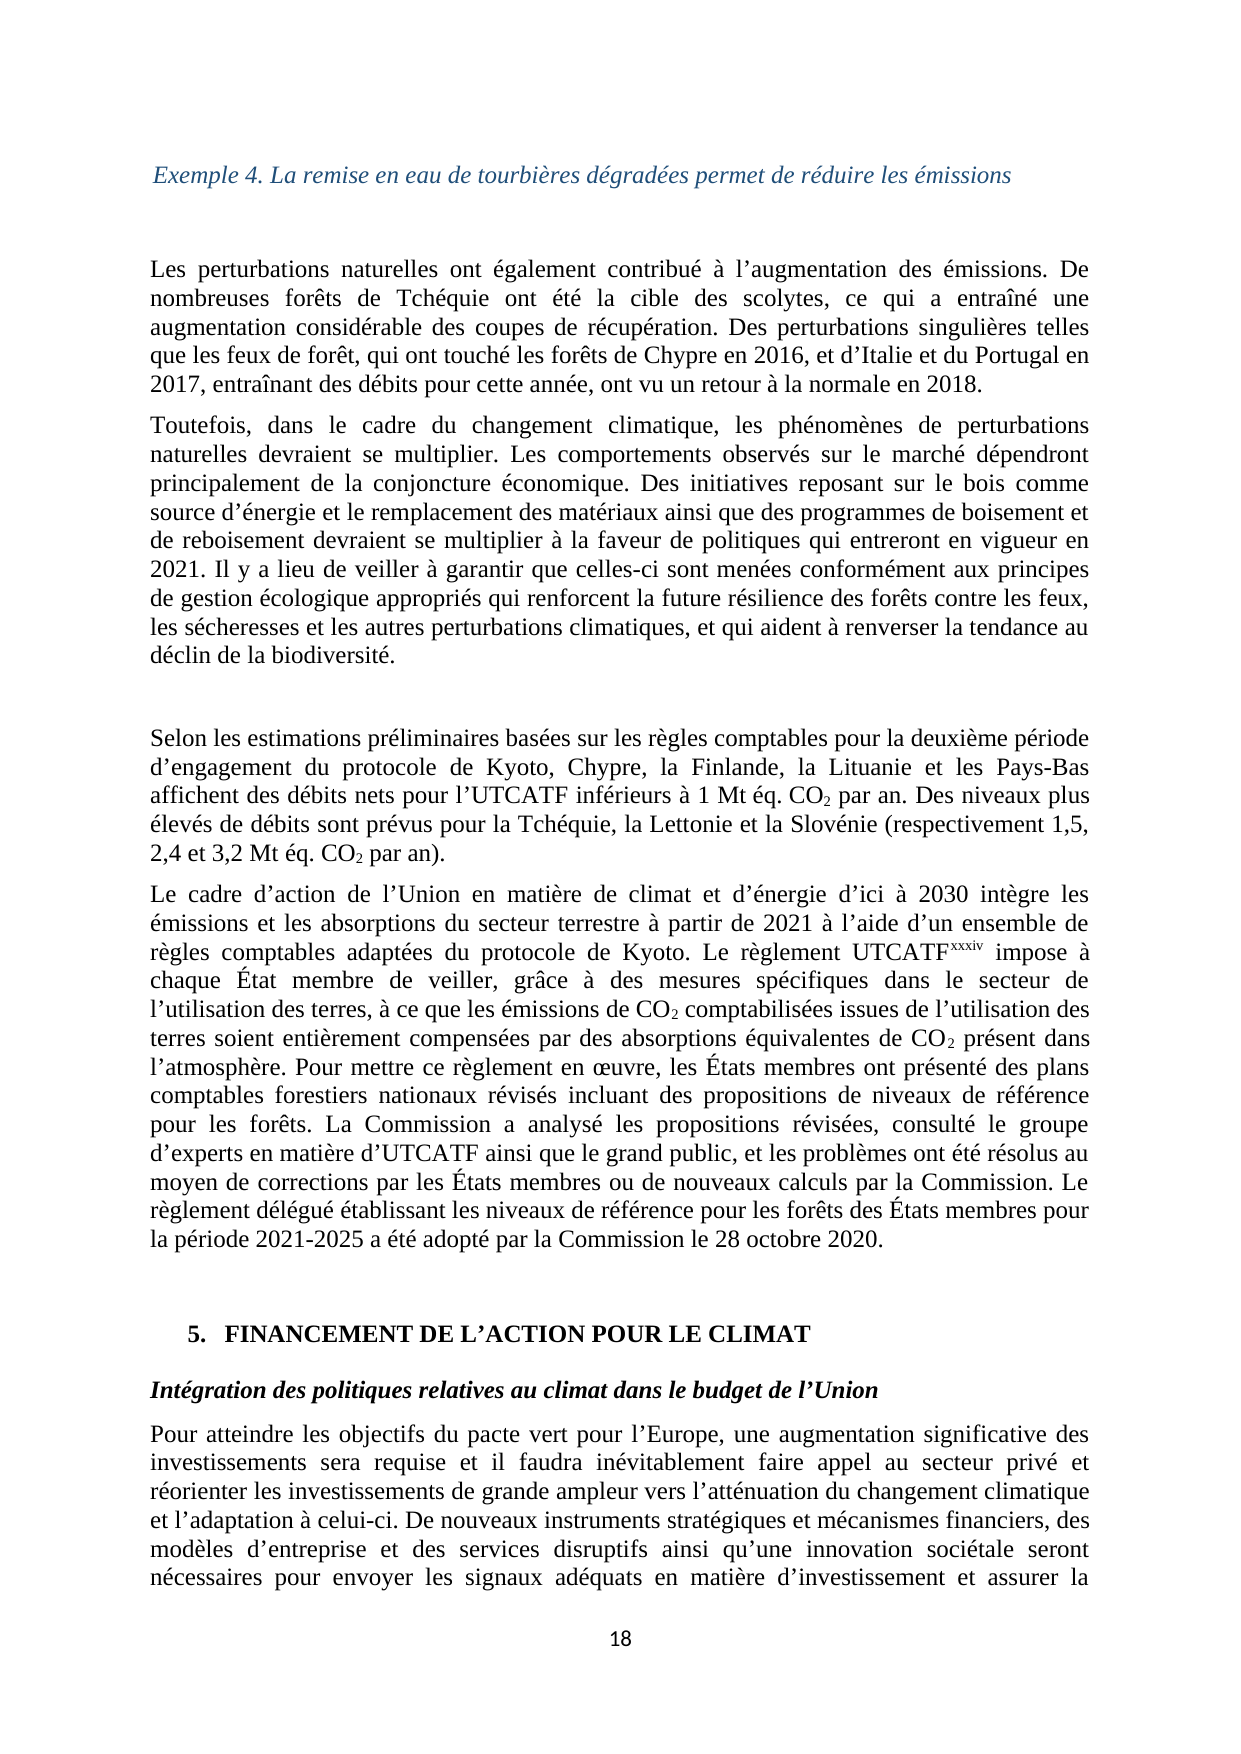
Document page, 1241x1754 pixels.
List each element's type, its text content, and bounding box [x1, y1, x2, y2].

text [150, 1419, 1090, 1591]
text Selon les estimations préliminaires basées sur les règles comptables pour la deuxième période d’engagement du protocole de Kyoto, Chypre, la Finlande, la Lituanie et les Pays-Bas affichent des débits nets pour l’UTCATF inférieurs à 1 Mt éq. CO2 par an. Des niveaux plus élevés de débits sont prévus pour la Tchéquie, la Lettonie et la Slovénie (respectivement 1,5, 2,4 et 3,2 Mt éq. CO2 par an). [150, 723, 1090, 867]
subtitle Intégration des politiques relatives au climat dans le budget de l’Union [150, 1375, 1090, 1404]
subtitle FINANCEMENT DE L’ACTION POUR LE CLIMAT [187, 1319, 1090, 1348]
text Le cadre d’action de l’Union en matière de climat et d’énergie d’ici à 2030 intègre les émissions et les absorptions du secteur terrestre à partir de 2021 à l’aide d’un ensemble de règles comptables adaptées du protocole de Kyoto. Le règlement UTCATF impose à chaque État membre de veiller, grâce à des mesures spécifiques dans le secteur de l’utilisation des terres, à ce que les émissions de CO2 comptabilisées issues de l’utilisation des terres soient entièrement compensées par des absorptions équivalentes de CO2 présent dans l’atmosphère. Pour mettre ce règlement en œuvre, les États membres ont présenté des plans comptables forestiers nationaux révisés incluant des propositions de niveaux de référence pour les forêts. La Commission a analysé les propositions révisées, consulté le groupe d’experts en matière d’UTCATF ainsi que le grand public, et les problèmes ont été résolus au moyen de corrections par les États membres ou de nouveaux calculs par la Commission. Le règlement délégué établissant les niveaux de référence pour les forêts des États membres pour la période 2021-2025 a été adopté par la Commission le 28 octobre 2020. [150, 879, 1090, 1253]
text Les perturbations naturelles ont également contribué à l’augmentation des émissions. De nombreuses forêts de Tchéquie ont été la cible des scolytes, ce qui a entraîné une augmentation considérable des coupes de récupération. Des perturbations singulières telles que les feux de forêt, qui ont touché les forêts de Chypre en 2016, et d’Italie et du Portugal en 2017, entraînant des débits pour cette année, ont vu un retour à la normale en 2018. [150, 254, 1090, 398]
text Toutefois, dans le cadre du changement climatique, les phénomènes de perturbations naturelles devraient se multiplier. Les comportements observés sur le marché dépendront principalement de la conjoncture économique. Des initiatives reposant sur le bois comme source d’énergie et le remplacement des matériaux ainsi que des programmes de boisement et de reboisement devraient se multiplier à la faveur de politiques qui entreront en vigueur en 2021. Il y a lieu de veiller à garantir que celles-ci sont menées conformément aux principes de gestion écologique appropriés qui renforcent la future résilience des forêts contre les feux, les sécheresses et les autres perturbations climatiques, et qui aident à renverser la tendance au déclin de la biodiversité. [150, 410, 1090, 669]
